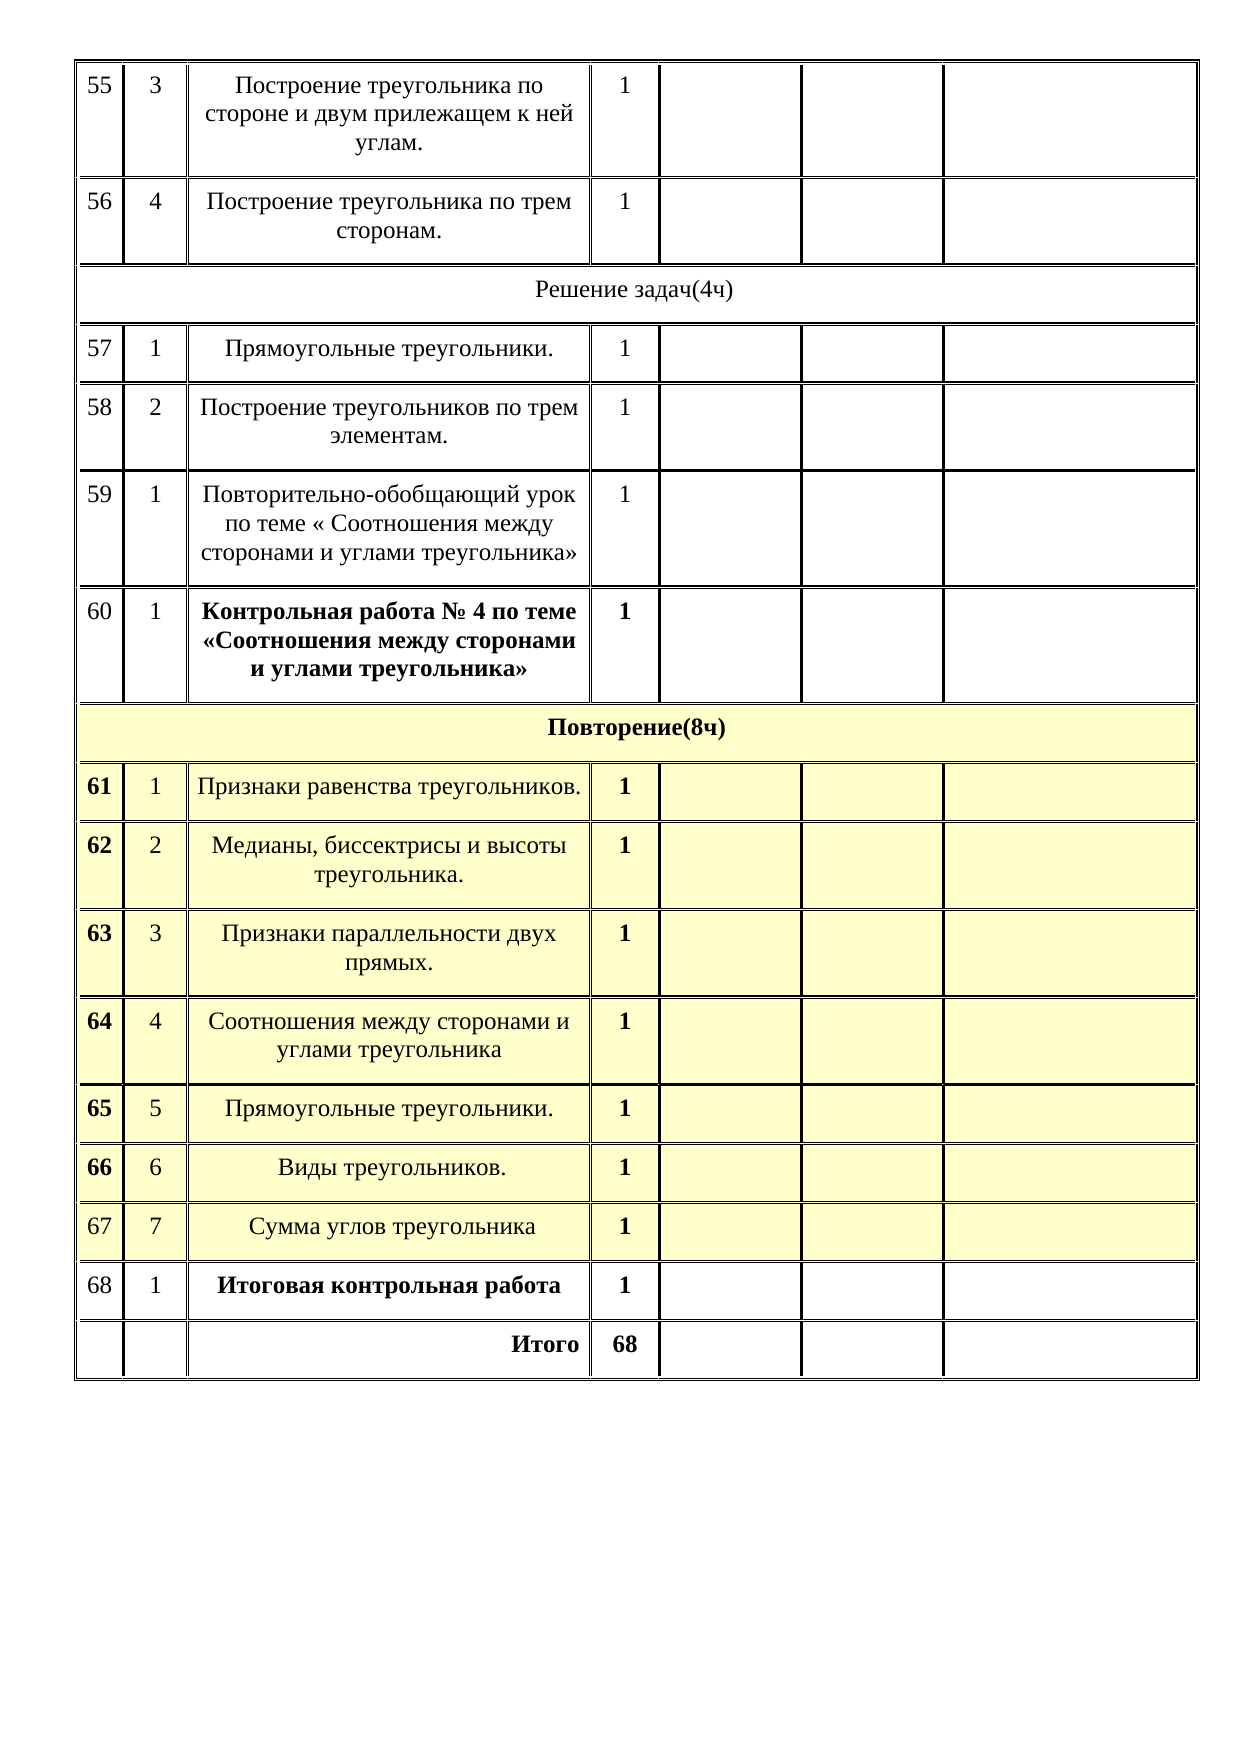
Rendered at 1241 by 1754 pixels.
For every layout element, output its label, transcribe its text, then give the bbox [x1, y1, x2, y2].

table_cell [659, 63, 801, 176]
table_cell 4 [125, 999, 186, 1083]
table_cell [803, 1086, 942, 1142]
table_cell 1 [125, 1263, 186, 1319]
table_cell [945, 1083, 1198, 1142]
table_cell 7 [125, 1204, 186, 1260]
table_cell 1 [592, 823, 658, 907]
table_cell [661, 823, 800, 907]
table_cell [659, 1322, 801, 1378]
table_cell [661, 179, 800, 263]
table_cell 58 [77, 381, 122, 469]
table_cell [943, 820, 1198, 907]
table_cell 68 [75, 1260, 123, 1319]
table_cell [661, 764, 800, 820]
table_cell 1 [592, 1145, 658, 1201]
table_cell [661, 1086, 800, 1142]
table_cell Решение задач(4ч) [77, 263, 1197, 322]
table_cell 1 [592, 1204, 658, 1260]
table_cell [661, 1204, 800, 1260]
table_cell Виды треугольников. [189, 1145, 589, 1201]
table_cell 1 [592, 472, 658, 585]
table_cell 63 [77, 908, 122, 995]
table_cell 57 [77, 322, 122, 381]
table_cell 68 [591, 1322, 659, 1378]
table_cell [803, 999, 942, 1083]
table_cell [943, 1142, 1198, 1201]
table_cell Признаки параллельности двух прямых. [189, 911, 589, 995]
table_cell 61 [75, 761, 123, 820]
table_cell [661, 1145, 800, 1201]
table_cell [661, 589, 800, 702]
table_cell 1 [125, 764, 186, 820]
table_cell [943, 1201, 1198, 1260]
table_cell Медианы, биссектрисы и высоты треугольника. [189, 823, 589, 907]
table_cell 2 [125, 385, 186, 469]
table_cell 3 [125, 911, 186, 995]
table_cell [945, 381, 1197, 469]
table_cell [661, 1263, 800, 1319]
table_cell Признаки равенства треугольников. [189, 764, 589, 820]
table_cell 1 [125, 326, 186, 381]
table_cell 5 [125, 1086, 186, 1142]
table_cell [803, 823, 942, 907]
table_cell 1 [592, 911, 658, 995]
table_cell 59 [77, 469, 122, 585]
table_cell 56 [75, 176, 123, 263]
table_cell Построение треугольника по стороне и двум прилежащем к ней углам. [188, 63, 591, 176]
table_cell [803, 385, 942, 469]
table_cell Итоговая контрольная работа [189, 1263, 589, 1319]
table_cell [661, 472, 800, 585]
table_cell 1 [592, 999, 658, 1083]
table_cell 6 [125, 1145, 186, 1201]
table_cell [943, 761, 1198, 820]
table_cell [945, 995, 1197, 1083]
table_cell 66 [75, 1142, 123, 1201]
table_cell [943, 1319, 1198, 1378]
table_cell 1 [591, 61, 659, 176]
table_cell [661, 385, 800, 469]
table_cell 64 [77, 995, 122, 1083]
table_cell 1 [592, 385, 658, 469]
table_cell [803, 1263, 942, 1319]
table_cell [803, 1204, 942, 1260]
table_cell [945, 585, 1197, 702]
table_cell 1 [125, 472, 186, 585]
table_cell [801, 61, 943, 176]
table_cell [943, 1260, 1198, 1319]
table_cell Прямоугольные треугольники. [189, 1086, 589, 1142]
table_cell Соотношения между сторонами и углами треугольника [189, 999, 589, 1083]
table_cell [803, 1145, 942, 1201]
table_cell 1 [592, 1086, 658, 1142]
table_cell [945, 469, 1196, 585]
table_cell Повторительно-обобщающий урок по теме « Соотношения между сторонами и углами треугольника» [189, 472, 589, 585]
table_cell 2 [125, 823, 186, 907]
table_cell 1 [592, 1263, 658, 1319]
table_cell [943, 176, 1198, 263]
table_cell 65 [75, 1083, 122, 1142]
table_cell Сумма углов треугольника [189, 1204, 589, 1260]
table_cell [803, 589, 942, 702]
table_cell [661, 999, 800, 1083]
table_cell [661, 911, 800, 995]
table_cell [75, 1319, 123, 1378]
table_cell 60 [77, 585, 122, 702]
table_cell [123, 1322, 187, 1378]
table_cell 1 [592, 179, 658, 263]
table_cell 1 [125, 589, 186, 702]
table_cell 55 [77, 61, 123, 176]
table_cell Построение треугольника по трем сторонам. [189, 179, 589, 263]
table_cell 1 [592, 764, 658, 820]
table_cell 3 [123, 63, 187, 176]
table_cell [943, 63, 1196, 176]
table_cell 1 [592, 589, 658, 702]
table_cell Итого [188, 1322, 591, 1378]
table_cell [803, 179, 942, 263]
table_cell [803, 911, 942, 995]
table_cell [803, 764, 942, 820]
table_cell 1 [592, 326, 658, 381]
table_cell [803, 472, 942, 585]
table_cell [945, 908, 1197, 995]
table_cell Повторение(8ч) [75, 702, 1198, 761]
table_cell Построение треугольников по трем элементам. [189, 385, 589, 469]
table_cell Прямоугольные треугольники. [189, 326, 589, 381]
table_cell [803, 326, 942, 381]
table_cell [661, 326, 800, 381]
table_cell 62 [75, 820, 123, 907]
table_cell 4 [125, 179, 186, 263]
table_cell Контрольная работа № 4 по теме «Соотношения между сторонами и углами треугольника» [189, 589, 589, 702]
table_cell [801, 1322, 943, 1378]
table_cell [945, 322, 1197, 381]
table_cell 67 [75, 1201, 123, 1260]
